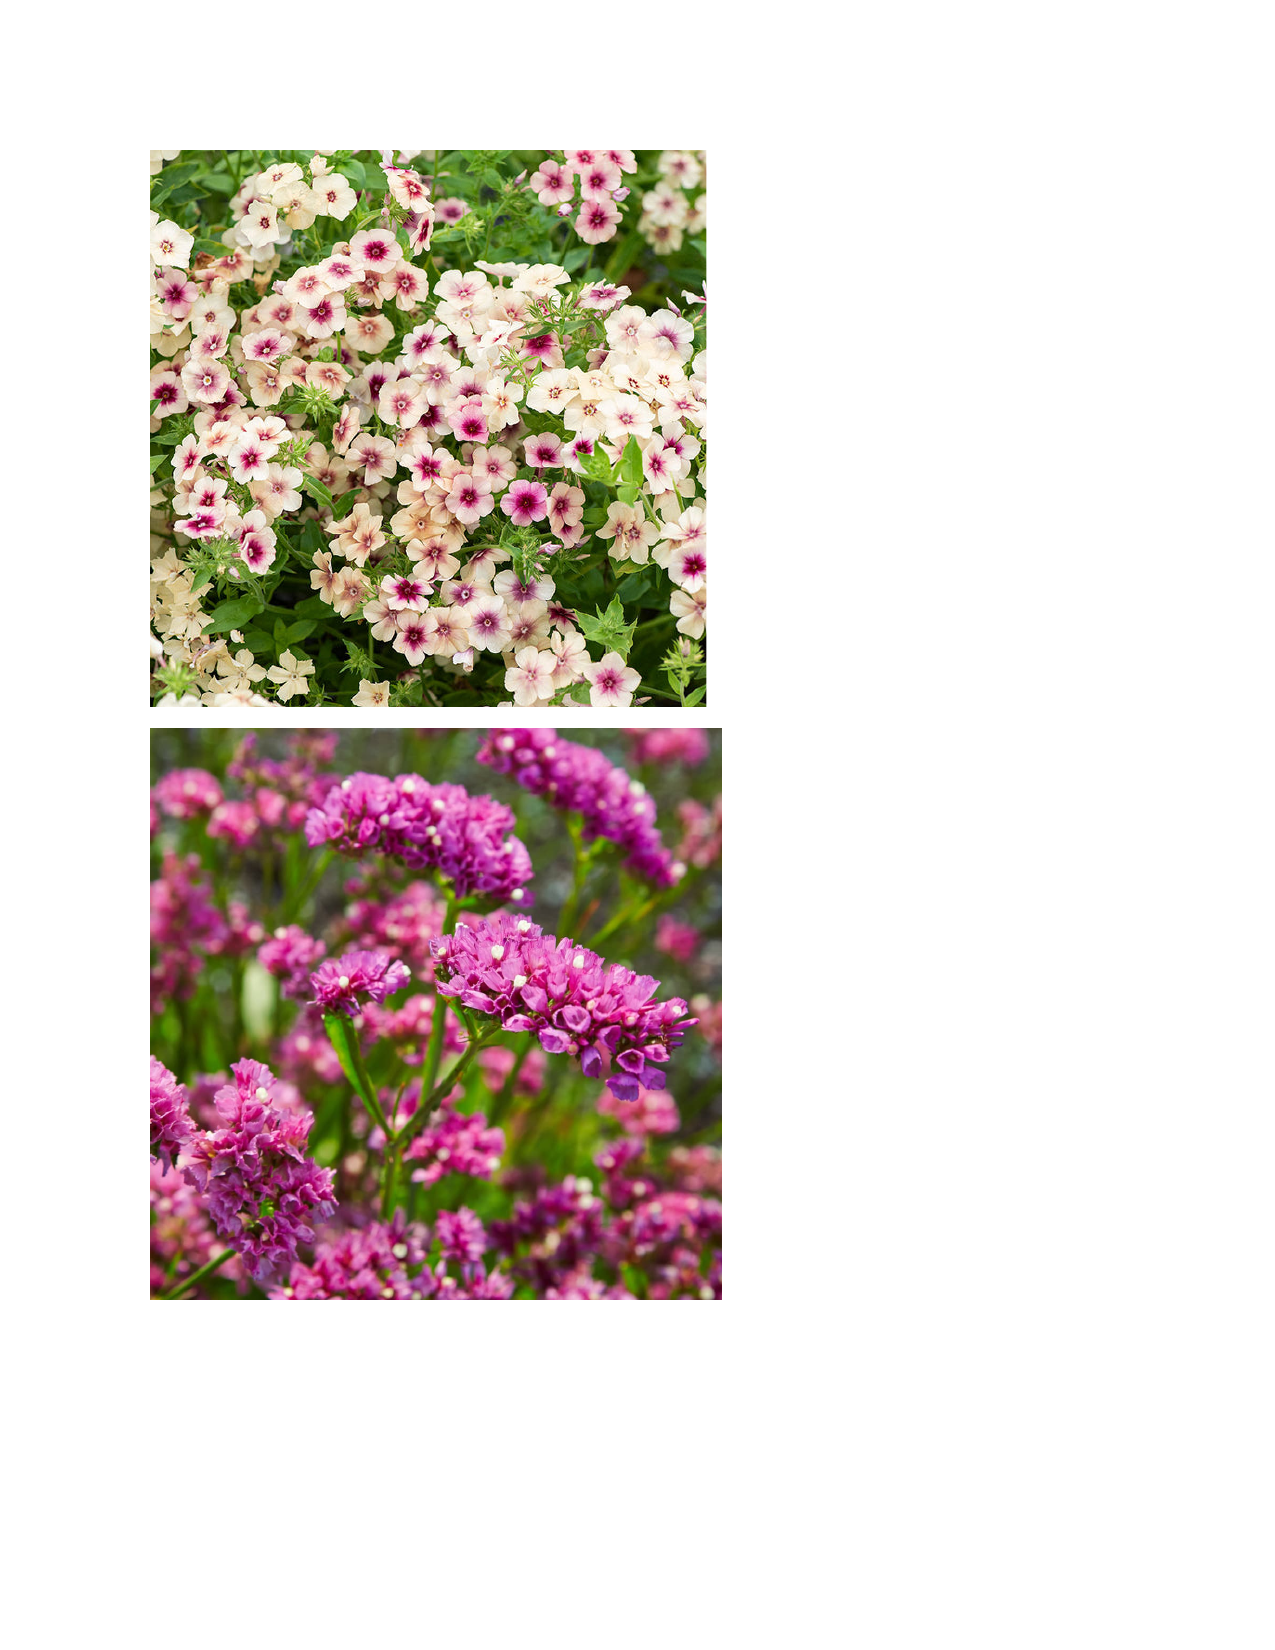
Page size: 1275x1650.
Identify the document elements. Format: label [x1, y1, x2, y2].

picture [150, 728, 722, 1300]
picture [150, 150, 707, 707]
